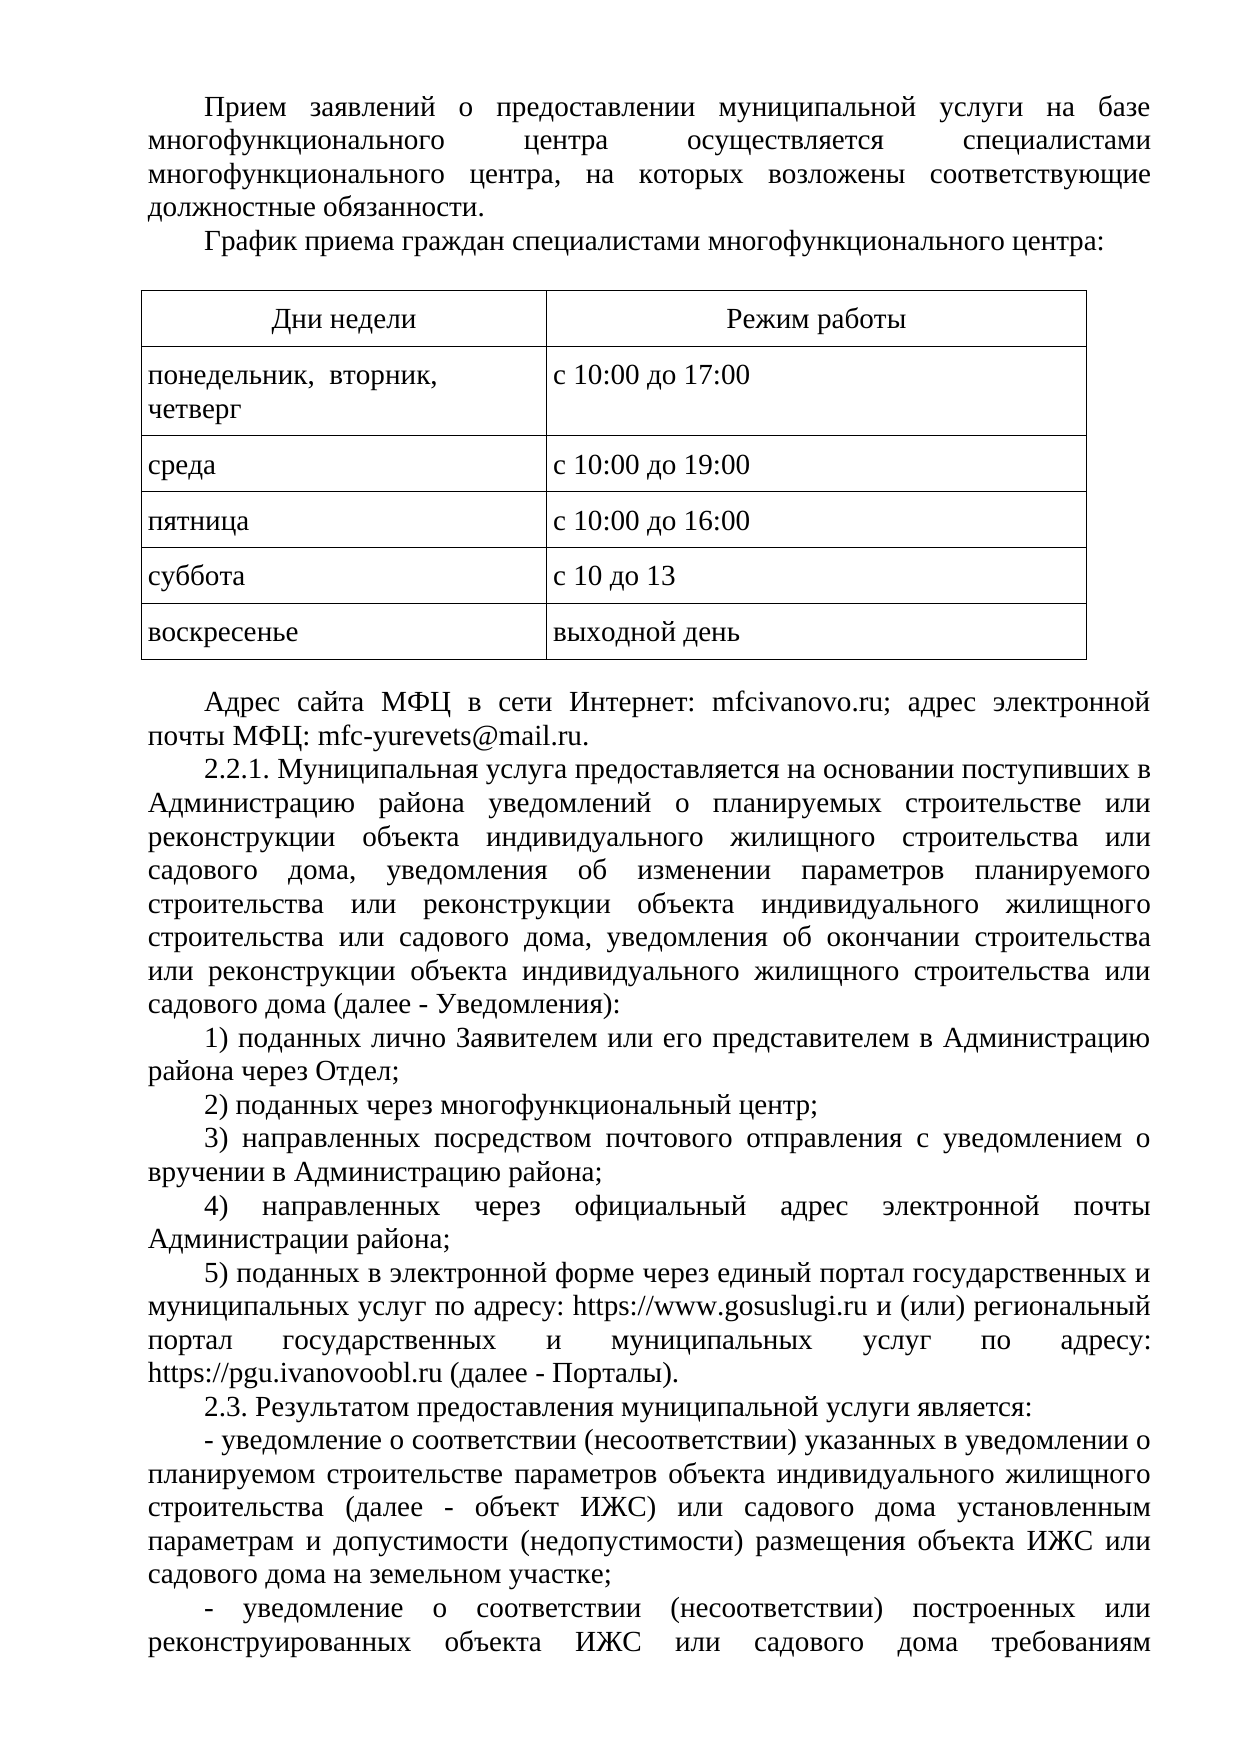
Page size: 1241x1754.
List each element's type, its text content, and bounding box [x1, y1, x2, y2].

table_header Дни недели [142, 291, 546, 346]
table_cell с 10:00 до 17:00 [547, 347, 1086, 435]
table_cell суббота [142, 548, 546, 603]
text - уведомление о соответствии (несоответствии) указанных в уведомлении о планируемом строительстве параметров объекта индивидуального жилищного строительства (далее - объект ИЖС) или садового дома установленным параметрам и допустимости (недопустимости) размещения объекта ИЖС или садового дома на земельном участке; [148, 1422, 1152, 1590]
text 1) поданных лично Заявителем или его представителем в Администрацию района через Отдел; [148, 1020, 1152, 1087]
text 4) направленных через официальный адрес электронной почты Администрации района; [148, 1188, 1152, 1255]
table_header Режим работы [547, 291, 1086, 346]
text Адрес сайта МФЦ в сети Интернет: mfcivanovo.ru; адрес электронной почты МФЦ: mfc-yurevets@mail.ru. [148, 684, 1152, 752]
text Прием заявлений о предоставлении муниципальной услуги на базе многофункционального центра осуществляется специалистами многофункционального центра, на которых возложены соответствующие должностные обязанности. [148, 89, 1152, 223]
text 2.3. Результатом предоставления муниципальной услуги является: [148, 1389, 1152, 1422]
table_cell пятница [142, 492, 546, 547]
table_cell с 10:00 до 19:00 [547, 436, 1086, 491]
text 2.2.1. Муниципальная услуга предоставляется на основании поступивших в Администрацию района уведомлений о планируемых строительстве или реконструкции объекта индивидуального жилищного строительства или садового дома, уведомления об изменении параметров планируемого строительства или реконструкции объекта индивидуального жилищного строительства или садового дома, уведомления об окончании строительства или реконструкции объекта индивидуального жилищного строительства или садового дома (далее - Уведомления): [148, 752, 1152, 1020]
text 5) поданных в электронной форме через единый портал государственных и муниципальных услуг по адресу: https://www.gosuslugi.ru и (или) региональный портал государственных и муниципальных услуг по адресу: https://pgu.ivanovoobl.ru (далее - Порталы). [148, 1255, 1152, 1389]
table_cell с 10 до 13 [547, 548, 1086, 603]
table_cell с 10:00 до 16:00 [547, 492, 1086, 547]
text 3) направленных посредством почтового отправления с уведомлением о вручении в Администрацию района; [148, 1121, 1152, 1188]
table_cell понедельник, вторник, четверг [142, 347, 546, 435]
text График приема граждан специалистами многофункционального центра: [148, 223, 1152, 256]
table_cell воскресенье [142, 604, 546, 658]
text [148, 1590, 1152, 1657]
table_cell выходной день [547, 604, 1086, 658]
table_cell среда [142, 436, 546, 491]
text 2) поданных через многофункциональный центр; [148, 1087, 1152, 1121]
